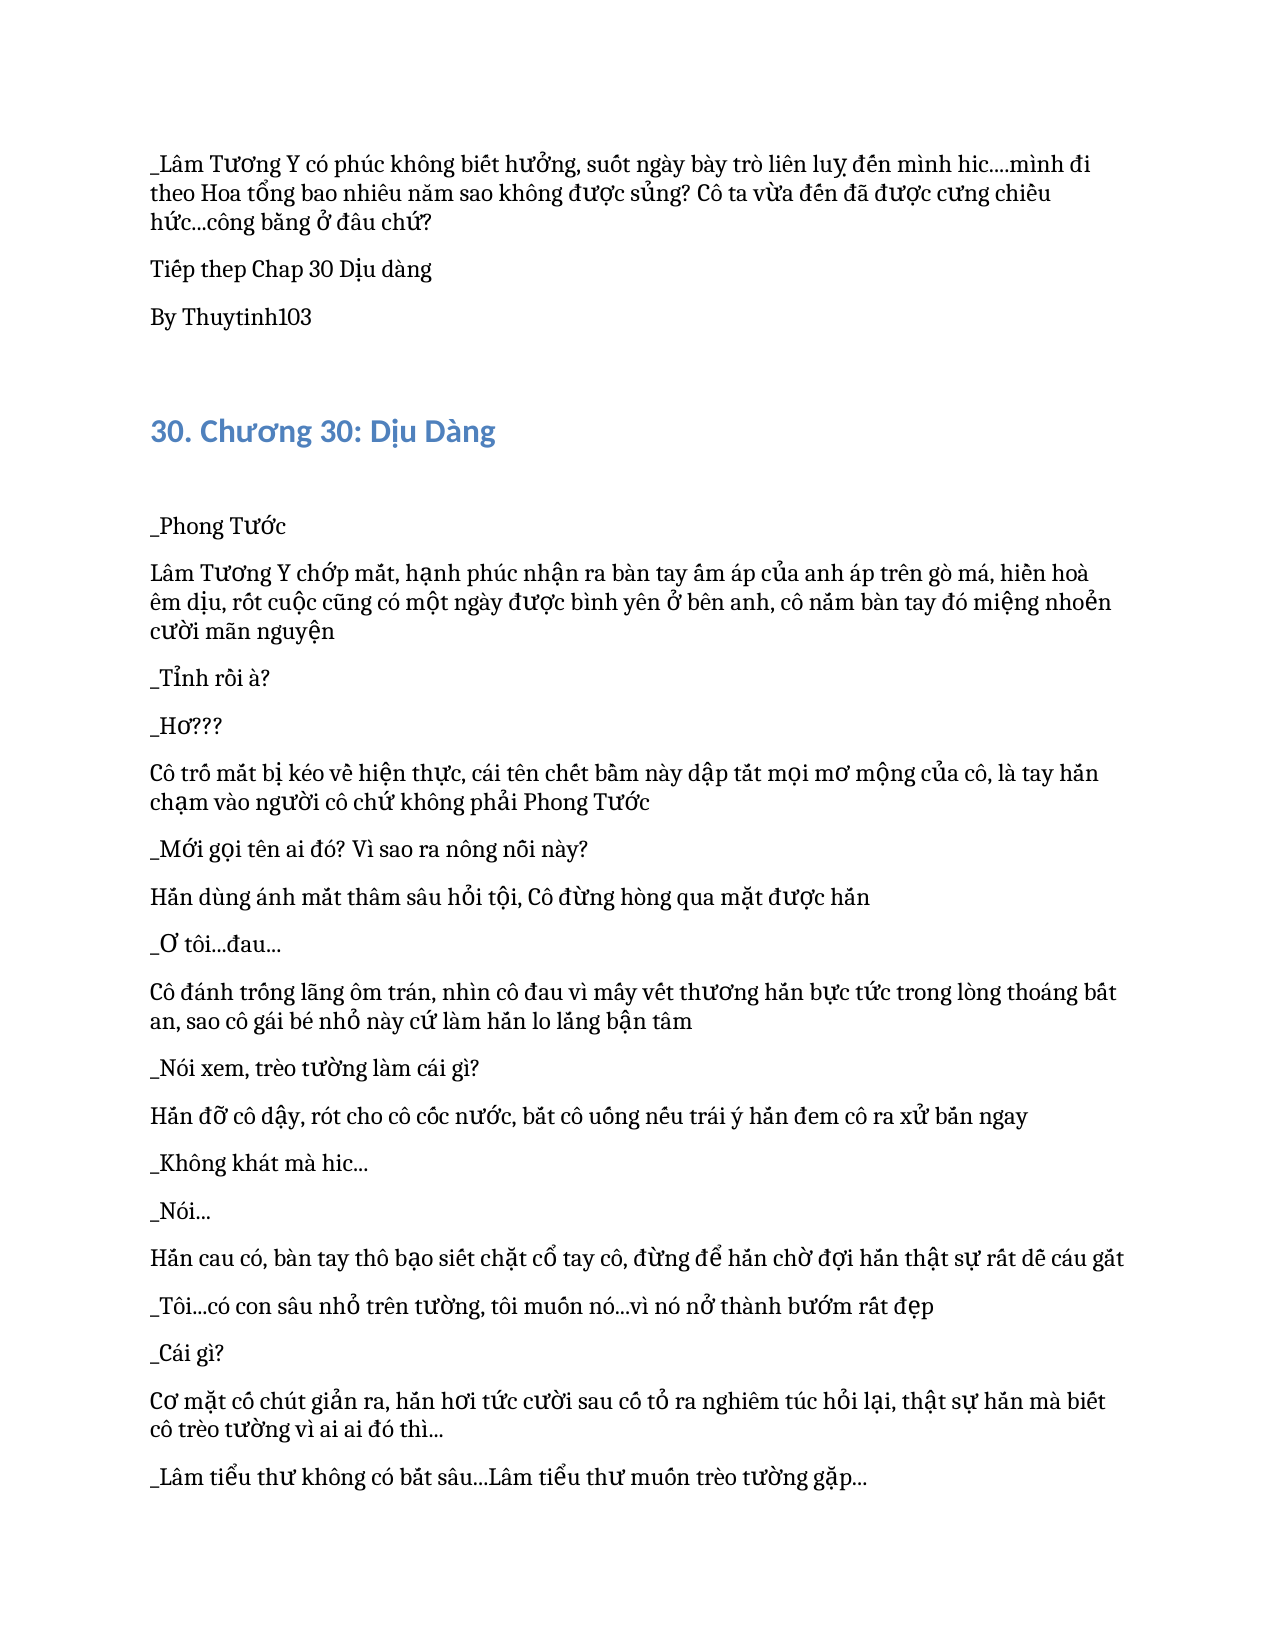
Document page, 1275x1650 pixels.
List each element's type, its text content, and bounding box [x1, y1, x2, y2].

text Cô đánh trống lãng ôm trán, nhìn cô đau vì mấy vết thương hắn bực tức trong lòng thoáng bất an, sao cô gái bé nhỏ này cứ làm hắn lo lắng bận tâm [150, 978, 1125, 1035]
text _Mới gọi tên ai đó? Vì sao ra nông nỗi này? [150, 835, 1125, 864]
text _Nói... [150, 1197, 1125, 1225]
text Cơ mặt cố chút giản ra, hắn hơi tức cười sau cố tỏ ra nghiêm túc hỏi lại, thật sự hắn mà biết cô trèo tường vì ai ai đó thì... [150, 1387, 1125, 1444]
text By Thuytinh103 [150, 302, 1125, 389]
text _Lâm Tương Y có phúc không biết hưởng, suốt ngày bày trò liên luỵ đến mình hic....mình đi theo Hoa tổng bao nhiêu năm sao không được sủng? Cô ta vừa đến đã được cưng chiều hức...công bằng ở đâu chứ? [150, 150, 1125, 236]
text Hắn đỡ cô dậy, rót cho cô cốc nước, bắt cô uống nếu trái ý hắn đem cô ra xử bắn ngay [150, 1102, 1125, 1130]
text _Không khát mà hic... [150, 1149, 1125, 1178]
text _Tỉnh rồi à? [150, 664, 1125, 693]
subtitle 30. Chương 30: Dịu Dàng [150, 409, 1125, 450]
text Cô trố mắt bị kéo về hiện thực, cái tên chết bầm này dập tắt mọi mơ mộng của cô, là tay hắn chạm vào người cô chứ không phải Phong Tước [150, 759, 1125, 817]
text Lâm Tương Y chớp mắt, hạnh phúc nhận ra bàn tay ấm áp của anh áp trên gò má, hiền hoà êm dịu, rốt cuộc cũng có một ngày được bình yên ở bên anh, cô nắm bàn tay đó miệng nhoẻn cười mãn nguyện [150, 559, 1125, 645]
text _Phong Tước [150, 454, 1125, 540]
text Hắn dùng ánh mắt thâm sâu hỏi tội, Cô đừng hòng qua mặt được hắn [150, 883, 1125, 912]
text Hắn cau có, bàn tay thô bạo siết chặt cổ tay cô, đừng để hắn chờ đợi hắn thật sự rất dễ cáu gắt [150, 1244, 1125, 1273]
text _Ơ tôi...đau... [150, 930, 1125, 959]
text _Lâm tiểu thư không có bắt sâu...Lâm tiểu thư muốn trèo tường gặp... [150, 1463, 1125, 1492]
text _Tôi...có con sâu nhỏ trên tường, tôi muốn nó...vì nó nở thành bướm rất đẹp [150, 1292, 1125, 1320]
text _Nói xem, trèo tường làm cái gì? [150, 1054, 1125, 1083]
text Tiếp thep Chap 30 Dịu dàng [150, 255, 1125, 284]
text _Cái gì? [150, 1339, 1125, 1368]
text _Hơ??? [150, 712, 1125, 740]
